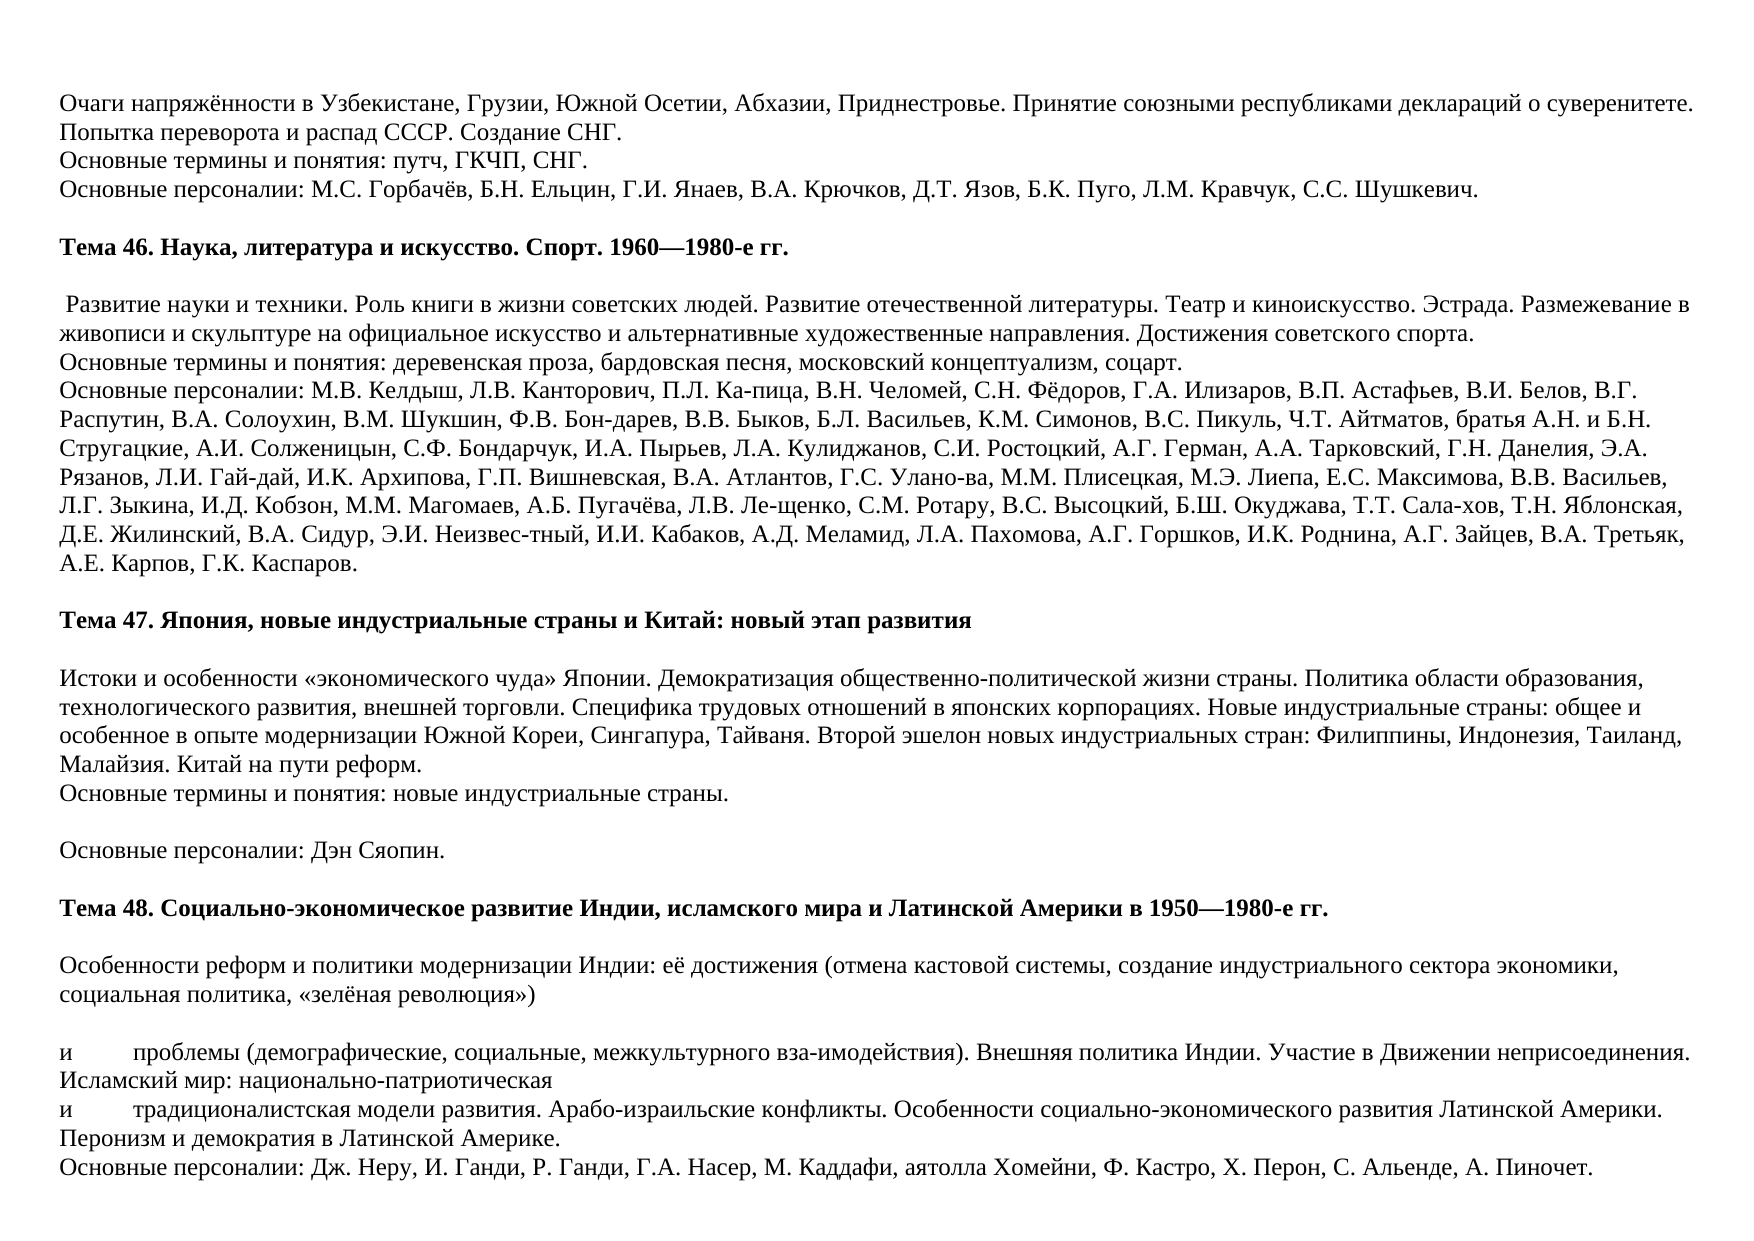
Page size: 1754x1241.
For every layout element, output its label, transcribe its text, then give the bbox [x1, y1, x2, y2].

text и проблемы (демографические, социальные, межкультурного вза-имодействия). Внешняя политика Индии. Участие в Движении неприсоединения. Исламский мир: национально-патриотическая [59, 1037, 1698, 1094]
text Тема 46. Наука, литература и искусство. Спорт. 1960—1980-е гг. [59, 232, 1698, 260]
text и традиционалистская модели развития. Арабо-израильские конфликты. Особенности социально-экономического развития Латинской Америки. Перонизм и демократия в Латинской Америке. [59, 1094, 1698, 1152]
text Основные термины и понятия: новые индустриальные страны. [59, 778, 1698, 807]
text Истоки и особенности «экономического чуда» Японии. Демократизация общественно-политической жизни страны. Политика области образования, технологического развития, внешней торговли. Специфика трудовых отношений в японских корпорациях. Новые индустриальные страны: общее и особенное в опыте модернизации Южной Кореи, Сингапура, Тайваня. Второй эшелон новых индустриальных стран: Филиппины, Индонезия, Таиланд, Малайзия. Китай на пути реформ. [59, 663, 1698, 778]
text Очаги напряжённости в Узбекистане, Грузии, Южной Осетии, Абхазии, Приднестровье. Принятие союзными республиками деклараций о суверенитете. Попытка переворота и распад СССР. Создание СНГ. [59, 88, 1698, 145]
text Развитие науки и техники. Роль книги в жизни советских людей. Развитие отечественной литературы. Театр и киноискусство. Эстрада. Размежевание в живописи и скульптуре на официальное искусство и альтернативные художественные направления. Достижения советского спорта. [59, 289, 1698, 347]
text Тема 47. Япония, новые индустриальные страны и Китай: новый этап развития [59, 605, 1698, 634]
text Особенности реформ и политики модернизации Индии: её достижения (отмена кастовой системы, создание индустриального сектора экономики, социальная политика, «зелёная революция») [59, 950, 1698, 1008]
text Основные термины и понятия: деревенская проза, бардовская песня, московский концептуализм, соцарт. [59, 347, 1698, 375]
text Основные персоналии: М.В. Келдыш, Л.В. Канторович, П.Л. Ка-пица, В.Н. Челомей, С.Н. Фёдоров, Г.А. Илизаров, В.П. Астафьев, В.И. Белов, В.Г. Распутин, В.А. Солоухин, В.М. Шукшин, Ф.В. Бон-дарев, В.В. Быков, Б.Л. Васильев, К.М. Симонов, В.С. Пикуль, Ч.Т. Айтматов, братья А.Н. и Б.Н. Стругацкие, А.И. Солженицын, С.Ф. Бондарчук, И.А. Пырьев, Л.А. Кулиджанов, С.И. Ростоцкий, А.Г. Герман, А.А. Тарковский, Г.Н. Данелия, Э.А. Рязанов, Л.И. Гай-дай, И.К. Архипова, Г.П. Вишневская, В.А. Атлантов, Г.С. Улано-ва, М.М. Плисецкая, М.Э. Лиепа, Е.С. Максимова, В.В. Васильев, Л.Г. Зыкина, И.Д. Кобзон, М.М. Магомаев, А.Б. Пугачёва, Л.В. Ле-щенко, С.М. Ротару, В.С. Высоцкий, Б.Ш. Окуджава, Т.Т. Сала-хов, Т.Н. Яблонская, Д.Е. Жилинский, В.А. Сидур, Э.И. Неизвес-тный, И.И. Кабаков, А.Д. Меламид, Л.А. Пахомова, А.Г. Горшков, И.К. Роднина, А.Г. Зайцев, В.А. Третьяк, А.Е. Карпов, Г.К. Каспаров. [59, 375, 1698, 577]
text Основные персоналии: Дж. Неру, И. Ганди, Р. Ганди, Г.А. Насер, М. Каддафи, аятолла Хомейни, Ф. Кастро, Х. Перон, С. Альенде, А. Пиночет. [59, 1152, 1698, 1180]
text Основные термины и понятия: путч, ГКЧП, СНГ. [59, 145, 1698, 174]
text Основные персоналии: Дэн Сяопин. [59, 835, 1698, 864]
text Основные персоналии: М.С. Горбачёв, Б.Н. Ельцин, Г.И. Янаев, В.А. Крючков, Д.Т. Язов, Б.К. Пуго, Л.М. Кравчук, С.С. Шушкевич. [59, 174, 1698, 203]
text Тема 48. Социально-экономическое развитие Индии, исламского мира и Латинской Америки в 1950—1980-е гг. [59, 893, 1698, 922]
